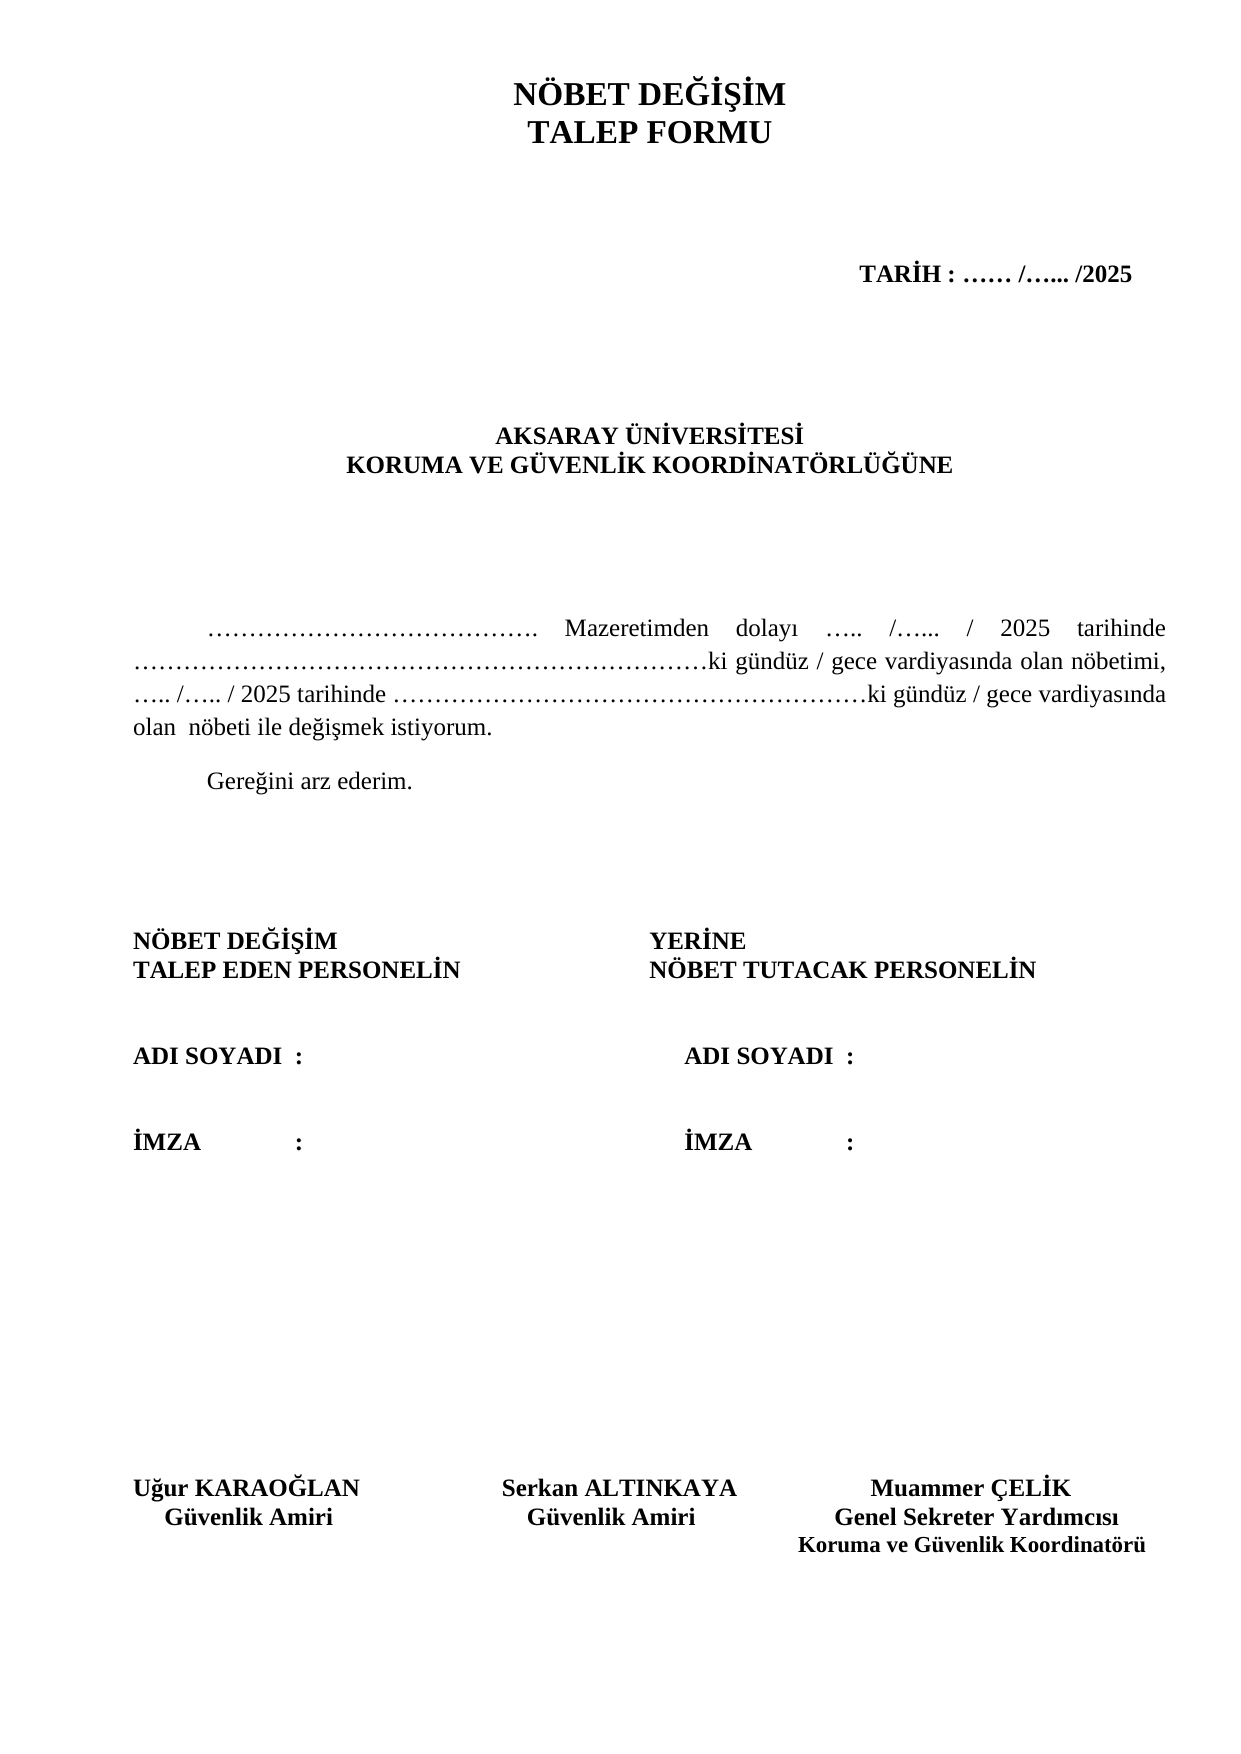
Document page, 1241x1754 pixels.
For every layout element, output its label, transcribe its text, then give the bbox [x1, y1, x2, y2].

text İMZA : İMZA : [133, 1127, 1167, 1155]
text Gereğini arz ederim. [133, 766, 1167, 795]
text AKSARAY ÜNİVERSİTESİ [133, 421, 1167, 450]
text TARİH : …… /…... /2025 [797, 259, 1167, 288]
text Güvenlik Amiri Güvenlik Amiri Genel Sekreter Yardımcısı [133, 1502, 1167, 1531]
text …………………………………. Mazeretimden dolayı ….. /…... / 2025 tarihinde ……………………………………………………………ki gündüz / gece vardiyasında olan nöbetimi, ….. /….. / 2025 tarihinde …………………………………………………ki gündüz / gece vardiyasında olan nöbeti ile değişmek istiyorum. [133, 613, 1167, 741]
text TALEP EDEN PERSONELİN NÖBET TUTACAK PERSONELİN [133, 955, 1167, 983]
text ADI SOYADI : ADI SOYADI : [133, 1041, 1167, 1070]
text TALEP FORMU [133, 112, 1167, 151]
text NÖBET DEĞİŞİM YERİNE [133, 926, 1167, 955]
text Uğur KARAOĞLAN Serkan ALTINKAYA Muammer ÇELİK [133, 1473, 1167, 1502]
text NÖBET DEĞİŞİM [133, 74, 1167, 112]
text KORUMA VE GÜVENLİK KOORDİNATÖRLÜĞÜNE [133, 450, 1167, 478]
text Koruma ve Güvenlik Koordinatörü [133, 1531, 1167, 1557]
